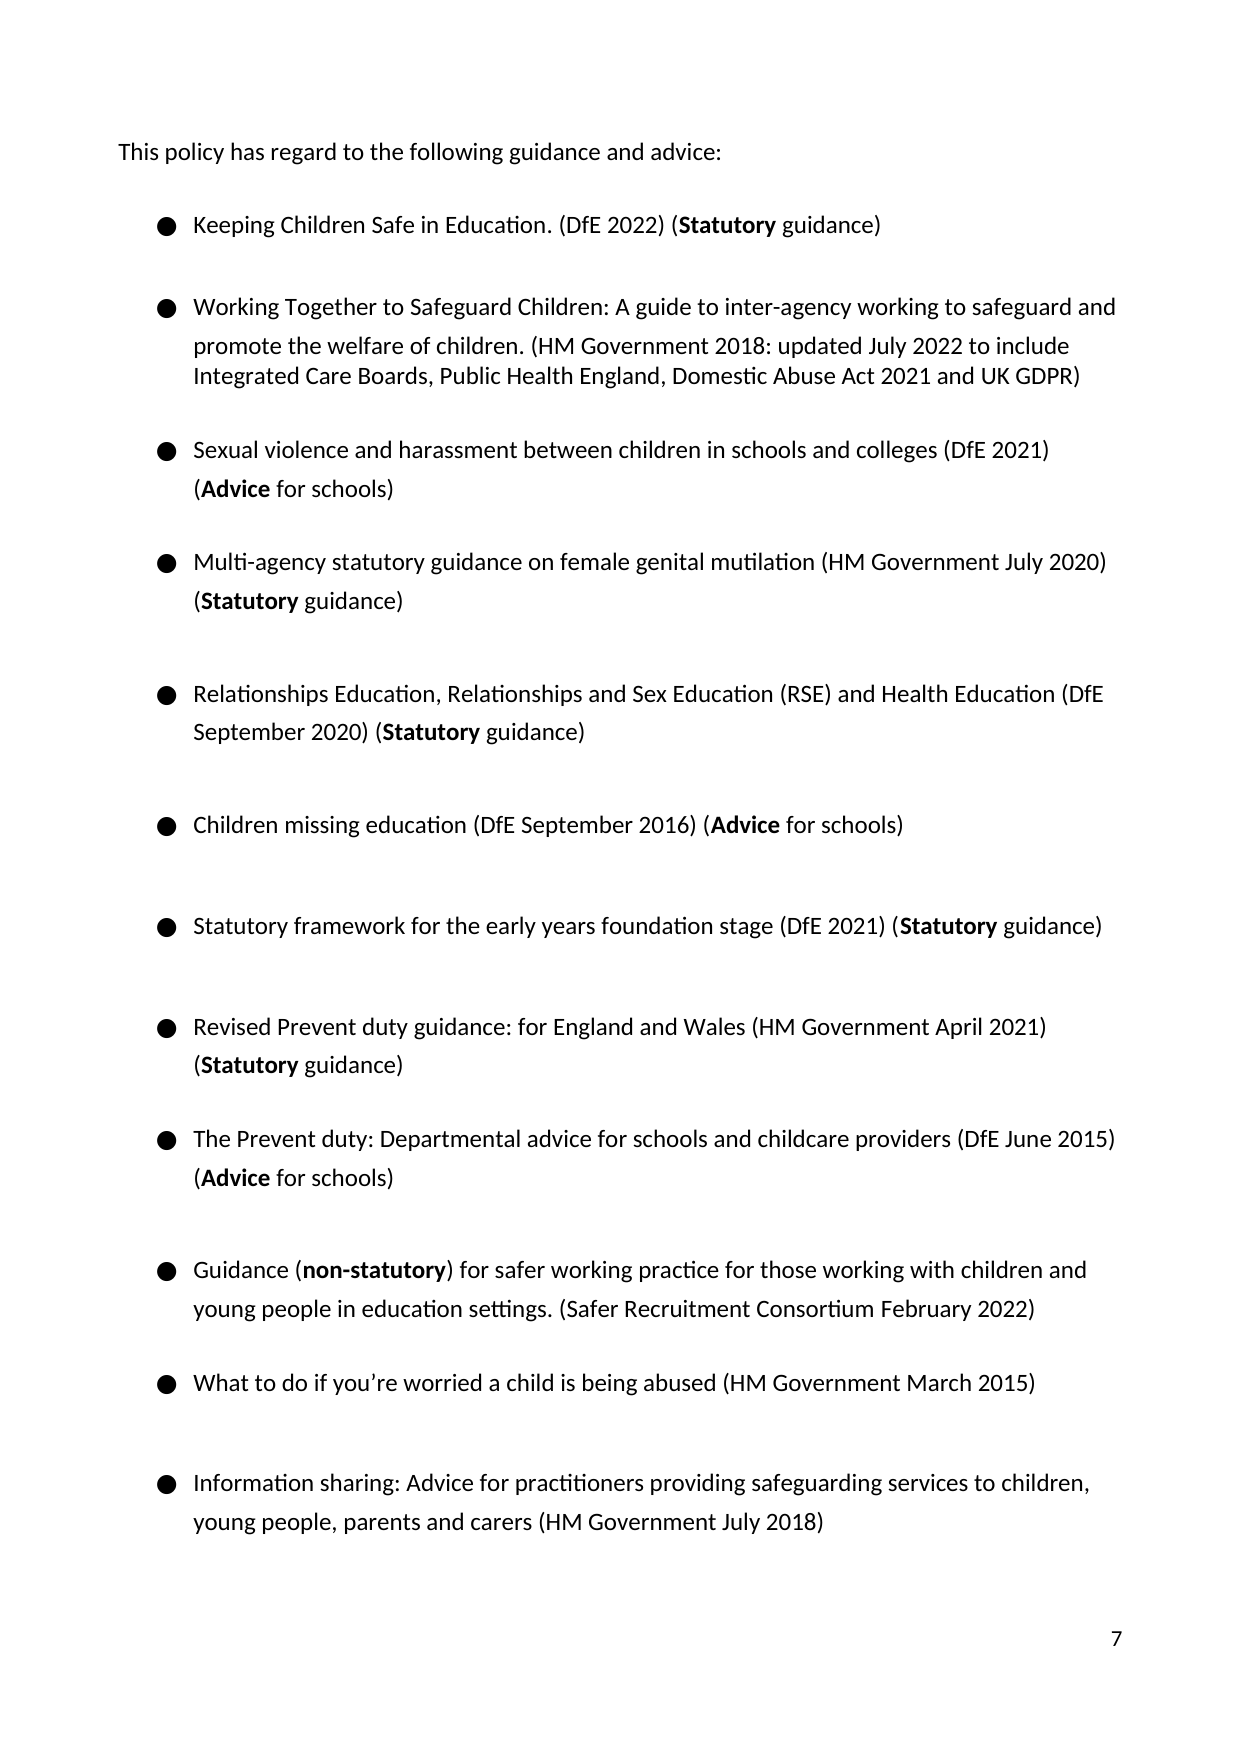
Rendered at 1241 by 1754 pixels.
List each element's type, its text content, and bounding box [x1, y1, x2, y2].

list Information sharing: Advice for practitioners providing safeguarding services to children, young people, parents and carers (HM Government July 2018) [156, 1455, 1122, 1537]
list Working Together to Safeguard Children: A guide to inter-agency working to safeguard and promote the welfare of children. (HM Government 2018: updated July 2022 to include Integrated Care Boards, Public Health England, Domestic Abuse Act 2021 and UK GDPR) [156, 279, 1122, 391]
list Revised Prevent duty guidance: for England and Wales (HM Government April 2021) (Statutory guidance) [156, 998, 1122, 1080]
list Sexual violence and harassment between children in schools and colleges (DfE 2021) (Advice for schools) [156, 421, 1122, 503]
text This policy has regard to the following guidance and advice: [118, 136, 1122, 166]
list The Prevent duty: Departmental advice for schools and childcare providers (DfE June 2015) (Advice for schools) [156, 1110, 1122, 1192]
list Guidance (non-statutory) for safer working practice for those working with children and young people in education settings. (Safer Recruitment Consortium February 2022) [156, 1242, 1122, 1323]
list Statutory framework for the early years foundation stage (DfE 2021) (Statutory guidance) [156, 897, 1122, 948]
list Multi-agency statutory guidance on female genital mutilation (HM Government July 2020) (Statutory guidance) [156, 534, 1122, 616]
list Keeping Children Safe in Education. (DfE 2022) (Statutory guidance) [156, 197, 1122, 248]
list What to do if you’re worried a child is being abused (HM Government March 2015) [156, 1354, 1122, 1405]
list Children missing education (DfE September 2016) (Advice for schools) [156, 796, 1122, 848]
list Relationships Education, Relationships and Sex Education (RSE) and Health Education (DfE September 2020) (Statutory guidance) [156, 665, 1122, 747]
